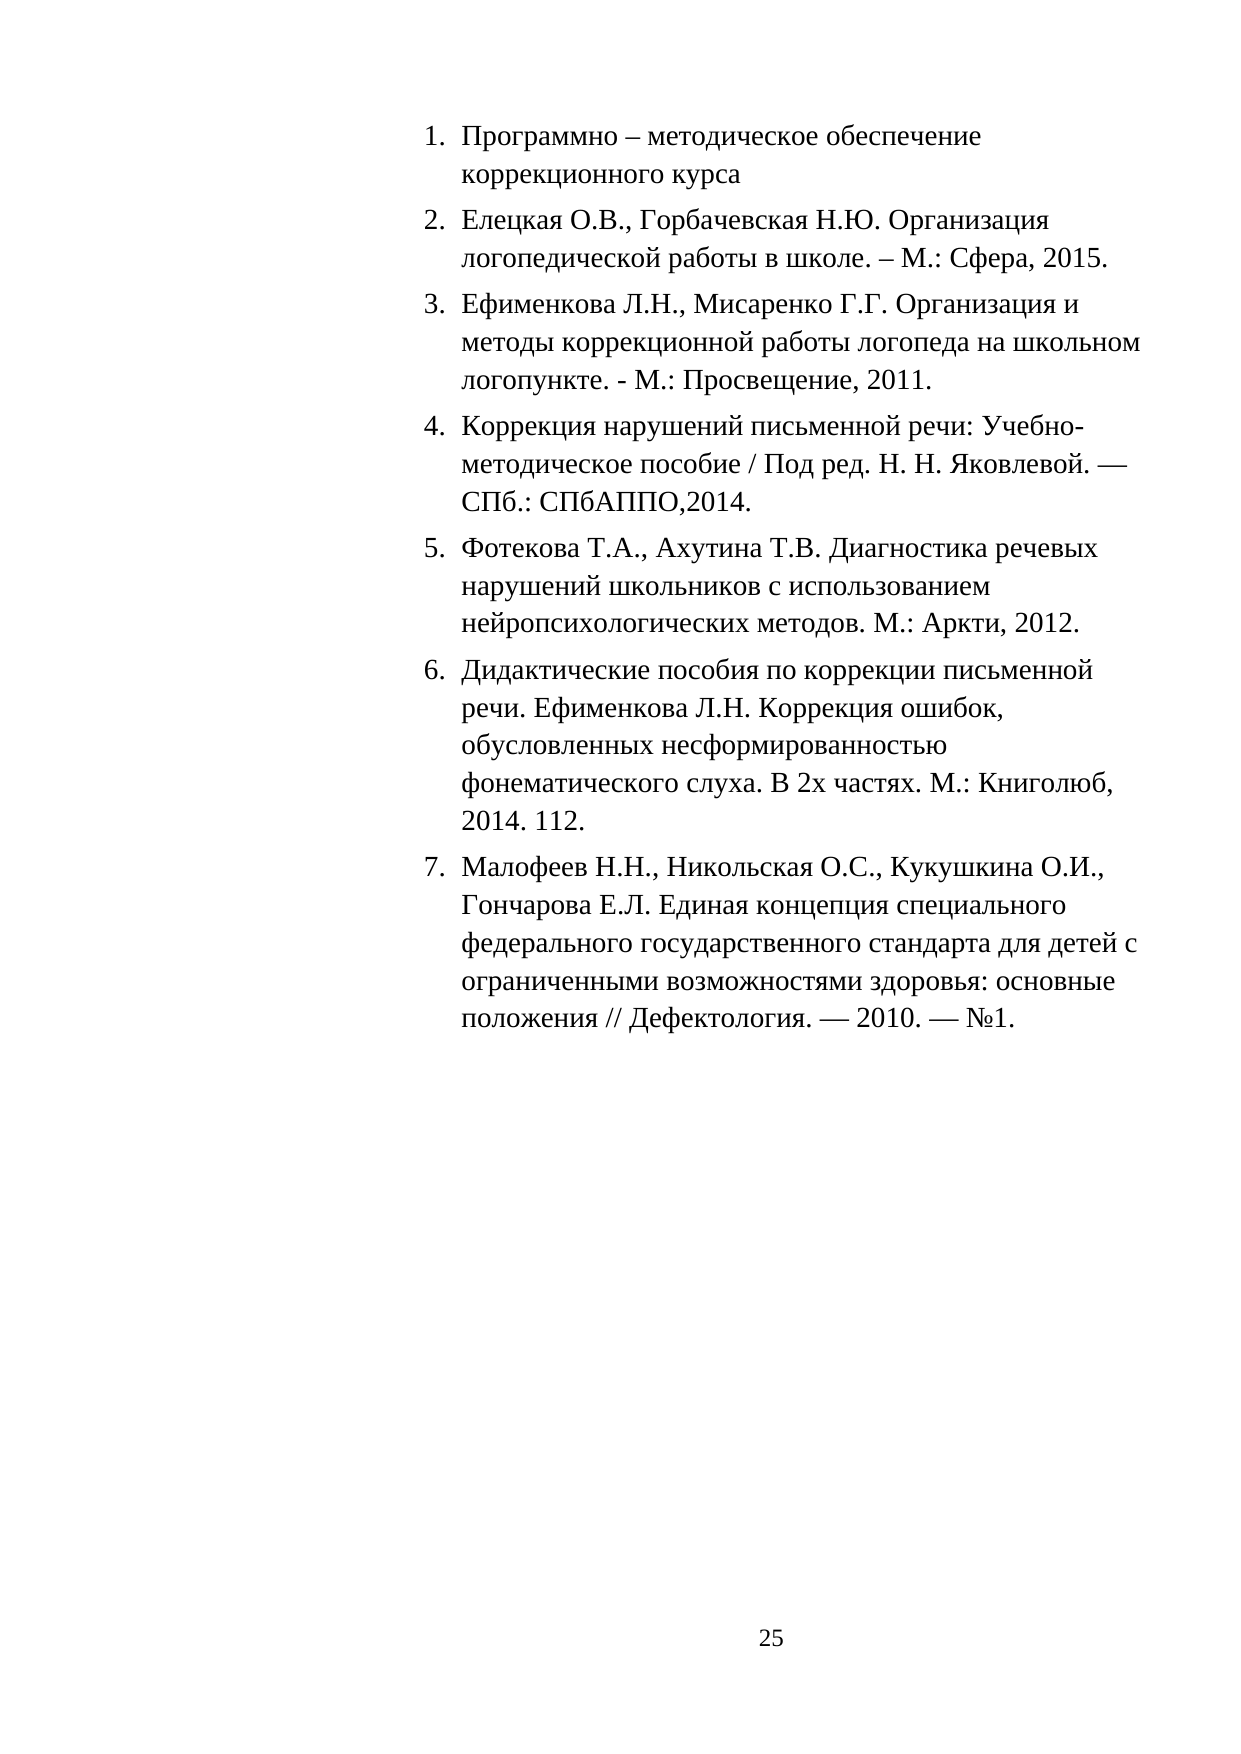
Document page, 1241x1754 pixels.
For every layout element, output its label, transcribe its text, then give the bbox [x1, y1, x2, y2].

subtitle Ефименкова Л.Н., Мисаренко Г.Г. Организация и методы коррекционной работы логопеда на школьном логопункте. - М.: Просвещение, 2011. [424, 286, 1152, 395]
subtitle Дидактические пособия по коррекции письменной речи. Ефименкова Л.Н. Коррекция ошибок, обусловленных несформированностью фонематического слуха. В 2х частях. М.: Книголюб, 2014. 112. [424, 652, 1152, 837]
subtitle Елецкая О.В., Горбачевская Н.Ю. Организация логопедической работы в школе. – М.: Сфера, 2015. [424, 202, 1152, 273]
subtitle Коррекция нарушений письменной речи: Учебно-методическое пособие / Под ред. Н. Н. Яковлевой. — СПб.: СПбАППО,2014. [424, 408, 1152, 517]
subtitle Фотекова Т.А., Ахутина Т.В. Диагностика речевых нарушений школьников с использованием нейропсихологических методов. М.: Аркти, 2012. [424, 530, 1152, 639]
subtitle Программно – методическое обеспечение коррекционного курса [424, 118, 1152, 189]
subtitle Малофеев Н.Н., Никольская О.С., Кукушкина О.И., Гончарова Е.Л. Единая концепция специального федерального государственного стандарта для детей с ограниченными возможностями здоровья: основные положения // Дефектология. — 2010. — №1. [424, 849, 1152, 1034]
